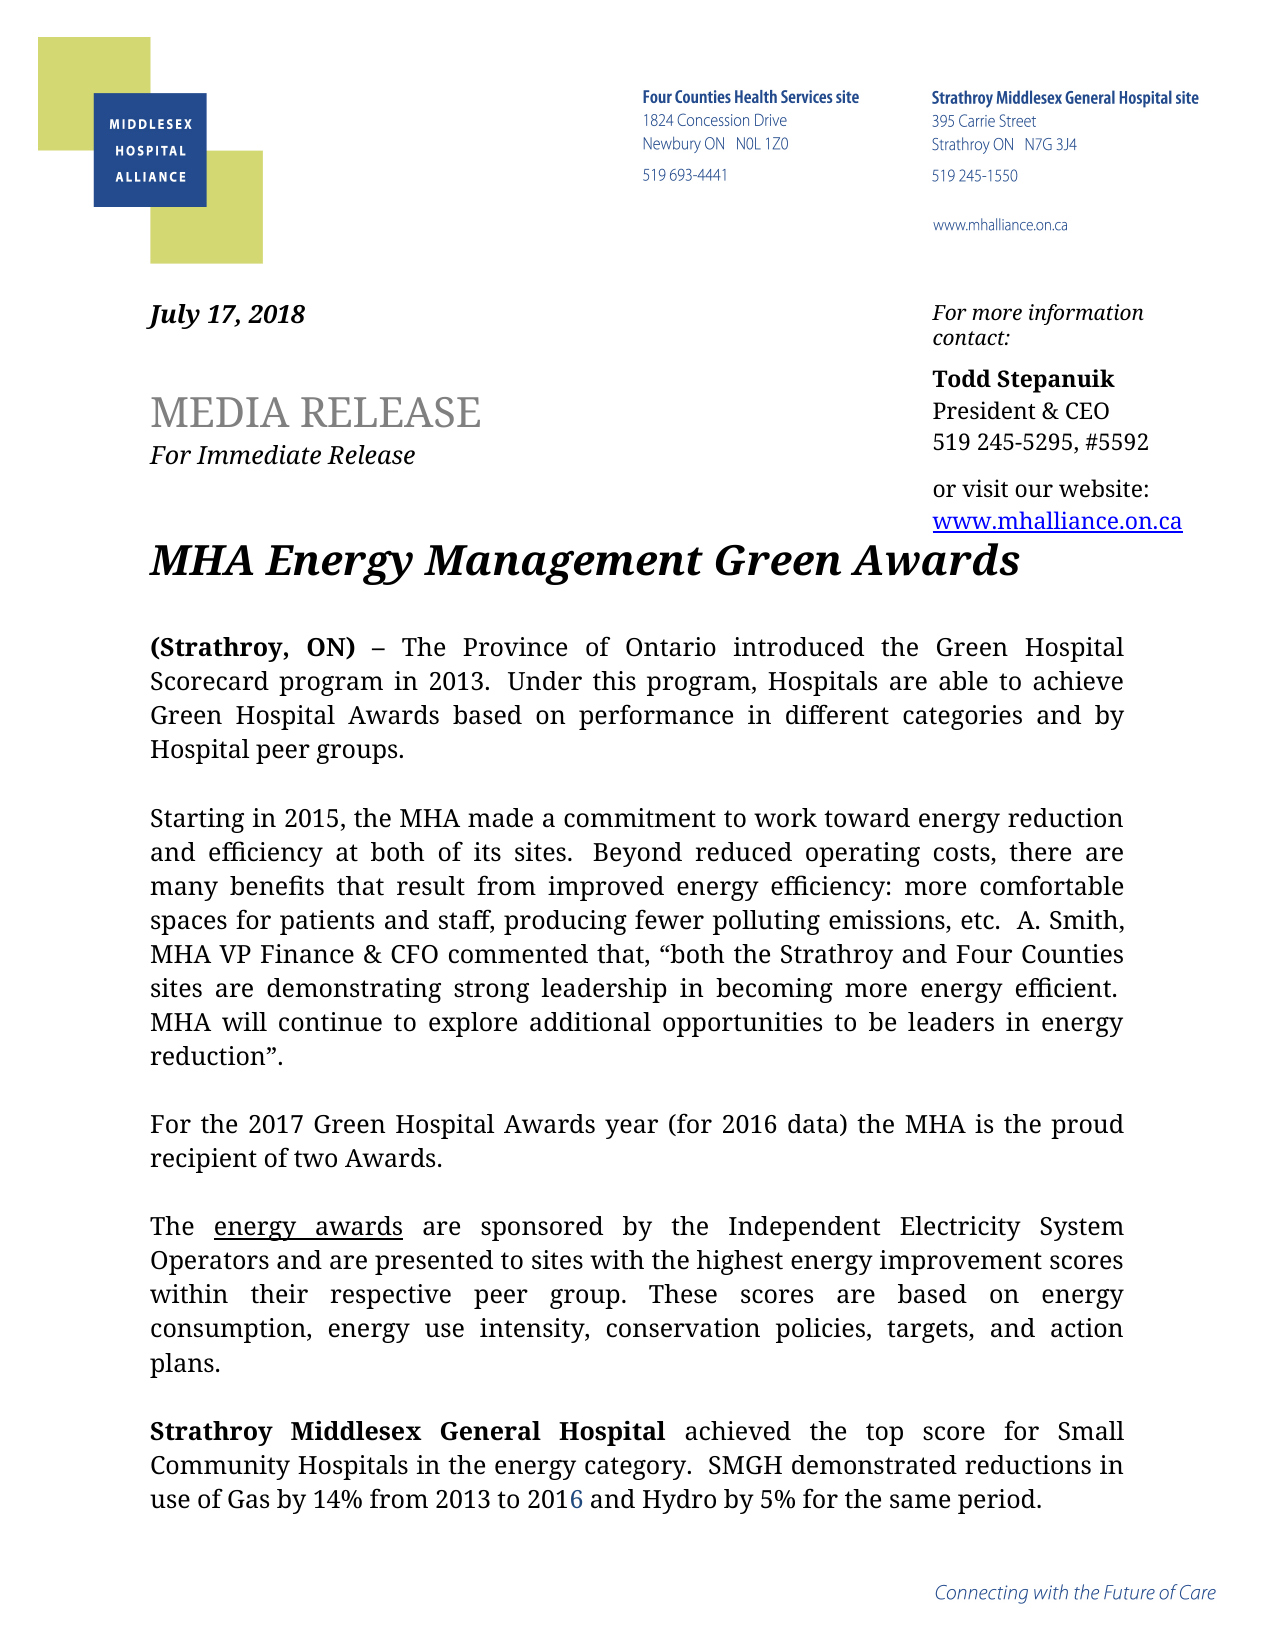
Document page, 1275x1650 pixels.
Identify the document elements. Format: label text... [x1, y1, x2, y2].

text The energy awards are sponsored by the Independent Electricity System Operators and are presented to sites with the highest energy improvement scores within their respective peer group. These scores are based on energy consumption, energy use intensity, conservation policies, targets, and action plans. [150, 1209, 1125, 1379]
text Strathroy Middlesex General Hospital achieved the top score for Small Community Hospitals in the energy category. SMGH demonstrated reductions in use of Gas by 14% from 2013 to 2016 and Hydro by 5% for the same period. [150, 1413, 1125, 1516]
text MHA Energy Management Green Awards [150, 542, 1125, 583]
picture [0, 0, 1275, 269]
picture [0, 1575, 1275, 1649]
text For the 2017 Green Hospital Awards year (for 2016 data) the MHA is the proud recipient of two Awards. [150, 1107, 1125, 1175]
text MEDIA RELEASE [150, 404, 1125, 433]
text July 17, 2018 [150, 300, 1125, 329]
text (Strathroy, ON) – The Province of Ontario introduced the Green Hospital Scorecard program in 2013. Under this program, Hospitals are able to achieve Green Hospital Awards based on performance in different categories and by Hospital peer groups. [150, 630, 1125, 766]
text For Immediate Release [150, 439, 1125, 471]
text Starting in 2015, the MHA made a commitment to work toward energy reduction and efficiency at both of its sites. Beyond reduced operating costs, there are many benefits that result from improved energy efficiency: more comfortable spaces for patients and staff, producing fewer polluting emissions, etc. A. Smith, MHA VP Finance & CFO commented that, “both the Strathroy and Four Counties sites are demonstrating strong leadership in becoming more energy efficient. MHA will continue to explore additional opportunities to be leaders in energy reduction”. [150, 800, 1125, 1073]
